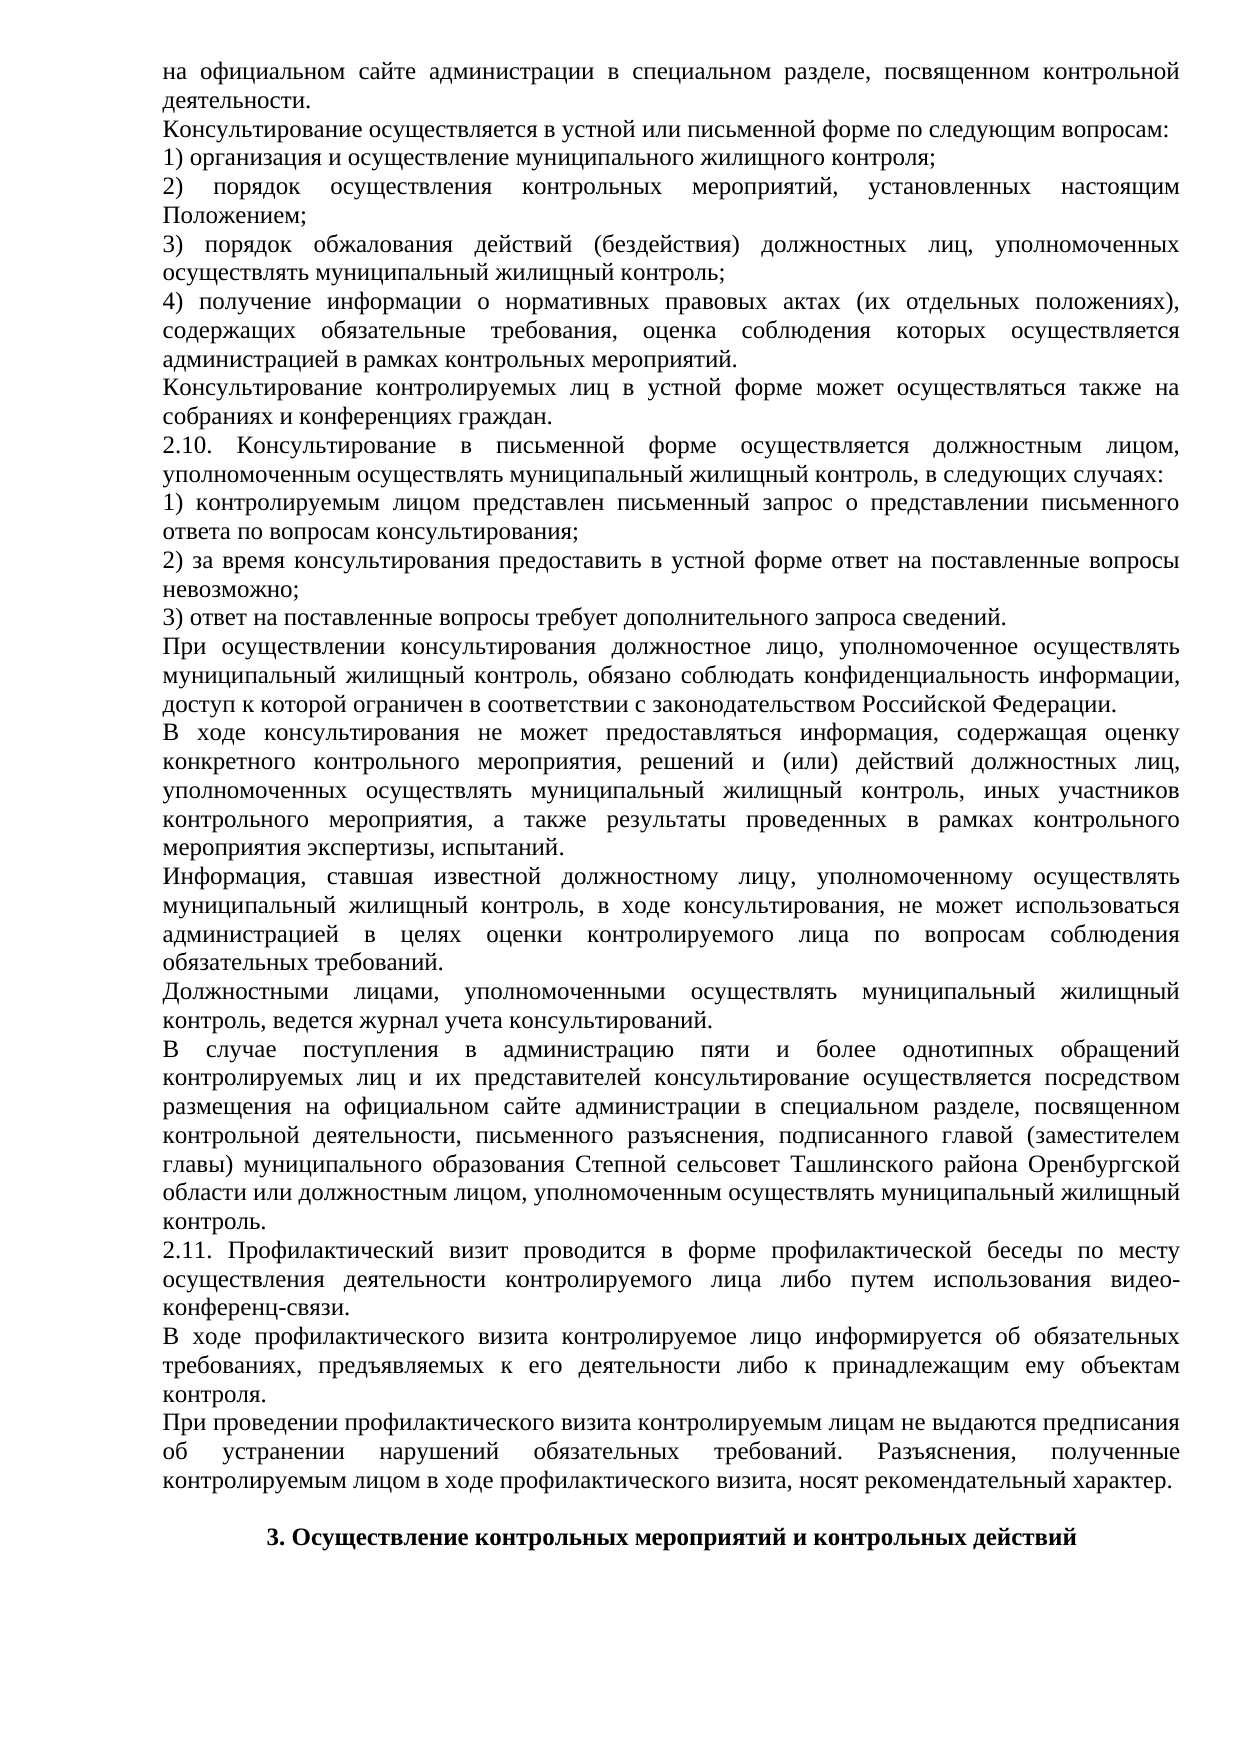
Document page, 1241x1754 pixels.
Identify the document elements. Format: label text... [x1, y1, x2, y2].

text В ходе консультирования не может предоставляться информация, содержащая оценку конкретного контрольного мероприятия, решений и (или) действий должностных лиц, уполномоченных осуществлять муниципальный жилищный контроль, иных участников контрольного мероприятия, а также результаты проведенных в рамках контрольного мероприятия экспертизы, испытаний. [162, 717, 1181, 861]
text 2) за время консультирования предоставить в устной форме ответ на поставленные вопросы невозможно; [162, 545, 1181, 602]
text Информация, ставшая известной должностному лицу, уполномоченному осуществлять муниципальный жилищный контроль, в ходе консультирования, не может использоваться администрацией в целях оценки контролируемого лица по вопросам соблюдения обязательных требований. [162, 861, 1181, 976]
text Консультирование осуществляется в устной или письменной форме по следующим вопросам: [162, 114, 1181, 142]
text 2) порядок осуществления контрольных мероприятий, установленных настоящим Положением; [162, 171, 1181, 229]
text Должностными лицами, уполномоченными осуществлять муниципальный жилищный контроль, ведется журнал учета консультирований. [162, 976, 1181, 1034]
text 1) организация и осуществление муниципального жилищного контроля; [162, 142, 1181, 171]
text В ходе профилактического визита контролируемое лицо информируется об обязательных требованиях, предъявляемых к его деятельности либо к принадлежащим ему объектам контроля. [162, 1321, 1181, 1407]
text 1) контролируемым лицом представлен письменный запрос о представлении письменного ответа по вопросам консультирования; [162, 487, 1181, 545]
text 3) порядок обжалования действий (бездействия) должностных лиц, уполномоченных осуществлять муниципальный жилищный контроль; [162, 229, 1181, 286]
text При осуществлении консультирования должностное лицо, уполномоченное осуществлять муниципальный жилищный контроль, обязано соблюдать конфиденциальность информации, доступ к которой ограничен в соответствии с законодательством Российской Федерации. [162, 631, 1181, 717]
text 3) ответ на поставленные вопросы требует дополнительного запроса сведений. [162, 602, 1181, 631]
text Консультирование контролируемых лиц в устной форме может осуществляться также на собраниях и конференциях граждан. [162, 372, 1181, 430]
text 2.10. Консультирование в письменной форме осуществляется должностным лицом, уполномоченным осуществлять муниципальный жилищный контроль, в следующих случаях: [162, 430, 1181, 487]
text При проведении профилактического визита контролируемым лицам не выдаются предписания об устранении нарушений обязательных требований. Разъяснения, полученные контролируемым лицом в ходе профилактического визита, носят рекомендательный характер. [162, 1407, 1181, 1494]
text В случае поступления в администрацию пяти и более однотипных обращений контролируемых лиц и их представителей консультирование осуществляется посредством размещения на официальном сайте администрации в специальном разделе, посвященном контрольной деятельности, письменного разъяснения, подписанного главой (заместителем главы) муниципального образования Степной сельсовет Ташлинского района Оренбургской области или должностным лицом, уполномоченным осуществлять муниципальный жилищный контроль. [162, 1034, 1181, 1235]
text 3. Осуществление контрольных мероприятий и контрольных действий [162, 1522, 1181, 1551]
text 2.11. Профилактический визит проводится в форме профилактической беседы по месту осуществления деятельности контролируемого лица либо путем использования видео-конференц-связи. [162, 1235, 1181, 1321]
text 4) получение информации о нормативных правовых актах (их отдельных положениях), содержащих обязательные требования, оценка соблюдения которых осуществляется администрацией в рамках контрольных мероприятий. [162, 286, 1181, 372]
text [162, 56, 1181, 114]
